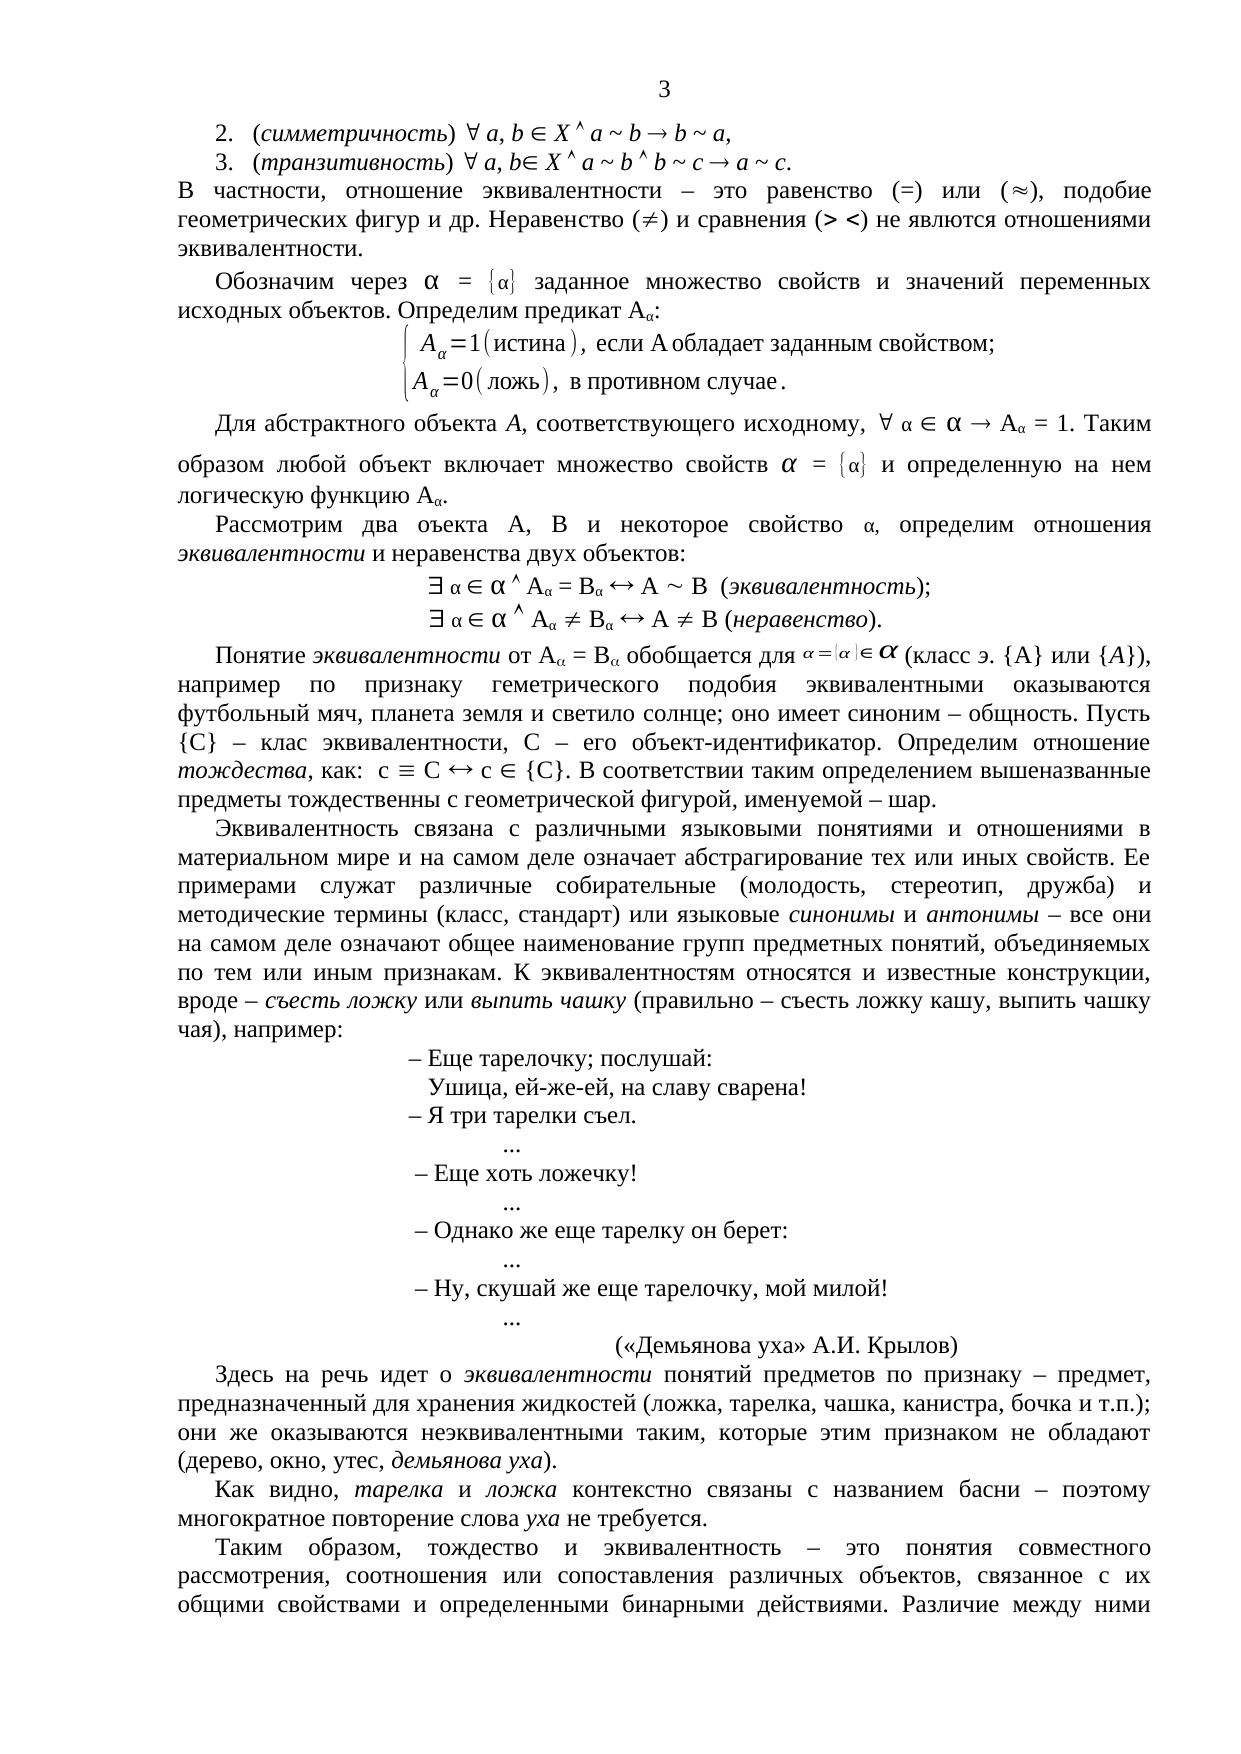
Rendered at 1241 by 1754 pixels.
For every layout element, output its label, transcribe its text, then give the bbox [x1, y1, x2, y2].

text В частности, отношение эквивалентности – это равенство (=) или (), подобие геометрических фигур и др. Неравенство () и сравнения ( ) не явлются отношениями эквивалентности. [177, 176, 1152, 262]
list (транзитивность) а, b X a ~ b b ~ c a ~ c. [215, 147, 1152, 176]
text Ушица, ей-же-ей, на славу сварена! [177, 1072, 1152, 1100]
text Эквивалентность связана с различными языковыми понятиями и отношениями в материальном мире и на самом деле означает абстрагирование тех или иных свойств. Ее примерами служат различные собирательные (молодость, стереотип, дружба) и методические термины (класс, стандарт) или языковые синонимы и антонимы – все они на самом деле означают общее наименование групп предметных понятий, объединяемых по тем или иным признакам. К эквивалентностям относятся и известные конструкции, вроде – съесть ложку или выпить чашку (правильно – съесть ложку кашу, выпить чашку чая), например: [177, 813, 1152, 1043]
text («Демьянова уха» А.И. Крылов) [177, 1330, 1152, 1359]
text – Однако же еще тарелку он берет: [177, 1215, 1152, 1244]
text Рассмотрим два оъекта А, В и некоторое свойство α, определим отношения эквивалентности и неравенства двух объектов: [177, 509, 1152, 567]
text Понятие эквивалентности от А = В обобщается для (класс э. {А} или {А}), например по признаку геметрического подобия эквивалентными оказываются футбольный мяч, планета земля и светило солнце; оно имеет синоним – общность. Пусть {C} – клас эквивалентности, С – его объект-идентификатор. Определим отношение тождества, как: с С с {С}. В соответствии таким определением вышеназванные предметы тождественны с геометрической фигурой, именуемой – шар. [177, 634, 1152, 813]
text α α Аα Вα А В (неравенство). [177, 600, 1152, 634]
text Обозначим через α = α заданное множество свойств и значений переменных исходных объектов. Определим предикат Аα: [177, 262, 1152, 324]
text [177, 1532, 1152, 1618]
text Для абстрактного объекта А, соответствующего исходному, α α Аα = 1. Таким образом любой объект включает множество свойств α = α и определенную на нем логическую функцию Аα. [177, 404, 1152, 509]
text α α Аα = Вα А В (эквивалентность); [177, 567, 1152, 600]
text – Еще тарелочку; послушай: [177, 1043, 1152, 1072]
text – Я три тарелки съел. [177, 1100, 1152, 1129]
text Как видно, тарелка и ложка контекстно связаны с названием басни – поэтому многократное повторение слова уха не требуется. [177, 1474, 1152, 1532]
text ... [177, 1302, 1152, 1330]
text – Еще хоть ложечку! [177, 1158, 1152, 1187]
text Здесь на речь идет о эквивалентности понятий предметов по признаку – предмет, предназначенный для хранения жидкостей (ложка, тарелка, чашка, канистра, бочка и т.п.); они же оказываются неэквивалентными таким, которые этим признаком не обладают (дерево, окно, утес, демьянова уха). [177, 1359, 1152, 1474]
text ... [177, 1129, 1152, 1158]
list (симметричность) а, b X a ~ b b ~ a, [215, 118, 1152, 147]
text ... [177, 1187, 1152, 1215]
text ... [177, 1244, 1152, 1273]
text – Ну, скушай же еще тарелочку, мой милой! [177, 1273, 1152, 1302]
